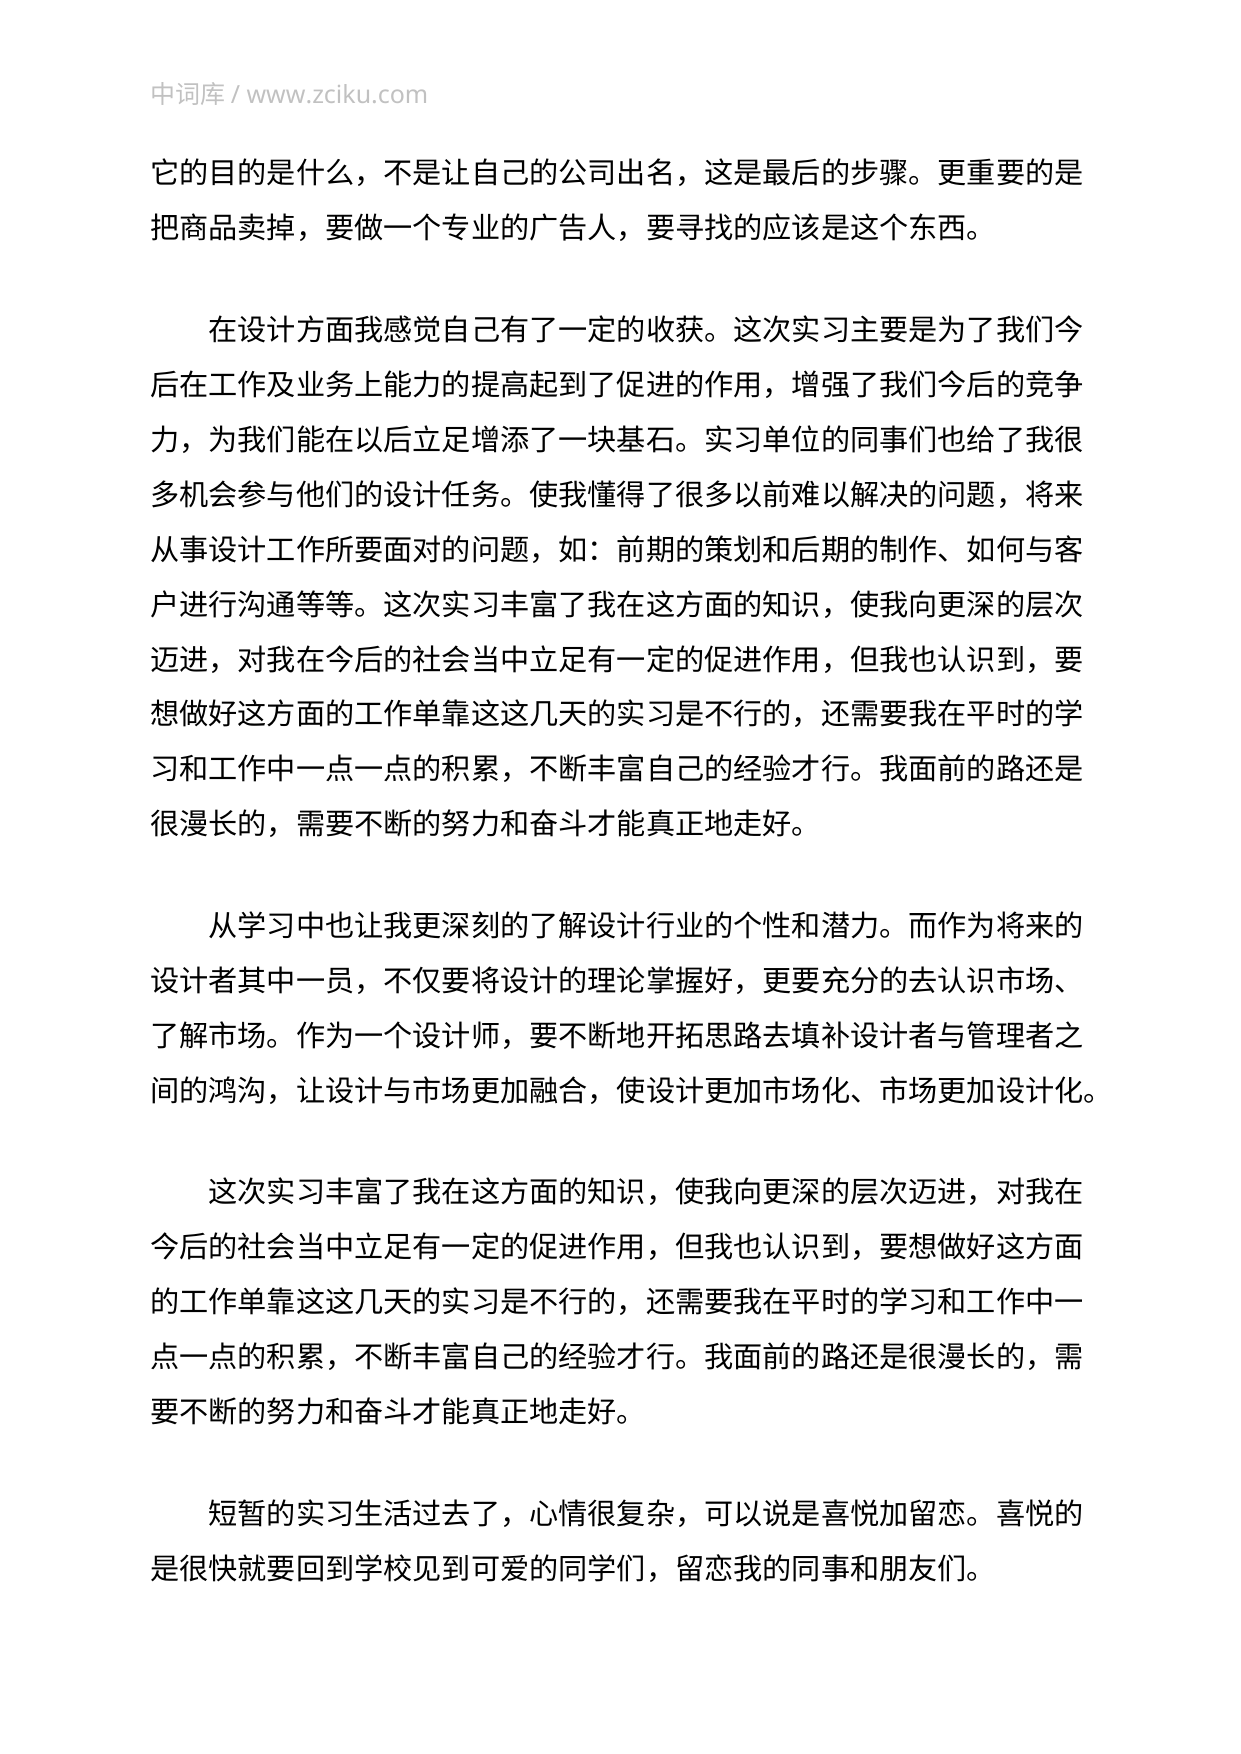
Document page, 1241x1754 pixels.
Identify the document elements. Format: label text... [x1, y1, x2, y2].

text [150, 150, 1090, 247]
text 这次实习丰富了我在这方面的知识，使我向更深的层次迈进，对我在今后的社会当中立足有一定的促进作用，但我也认识到，要想做好这方面的工作单靠这这几天的实习是不行的，还需要我在平时的学习和工作中一点一点的积累，不断丰富自己的经验才行。我面前的路还是很漫长的，需要不断的努力和奋斗才能真正地走好。 [150, 1169, 1090, 1431]
text 在设计方面我感觉自己有了一定的收获。这次实习主要是为了我们今后在工作及业务上能力的提高起到了促进的作用，增强了我们今后的竞争力，为我们能在以后立足增添了一块基石。实习单位的同事们也给了我很多机会参与他们的设计任务。使我懂得了很多以前难以解决的问题，将来从事设计工作所要面对的问题，如：前期的策划和后期的制作、如何与客户进行沟通等等。这次实习丰富了我在这方面的知识，使我向更深的层次迈进，对我在今后的社会当中立足有一定的促进作用，但我也认识到，要想做好这方面的工作单靠这这几天的实习是不行的，还需要我在平时的学习和工作中一点一点的积累，不断丰富自己的经验才行。我面前的路还是很漫长的，需要不断的努力和奋斗才能真正地走好。 [150, 307, 1090, 843]
text 短暂的实习生活过去了，心情很复杂，可以说是喜悦加留恋。喜悦的是很快就要回到学校见到可爱的同学们，留恋我的同事和朋友们。 [150, 1490, 1090, 1587]
text 从学习中也让我更深刻的了解设计行业的个性和潜力。而作为将来的设计者其中一员，不仅要将设计的理论掌握好，更要充分的去认识市场、了解市场。作为一个设计师，要不断地开拓思路去填补设计者与管理者之间的鸿沟，让设计与市场更加融合，使设计更加市场化、市场更加设计化。 [150, 902, 1090, 1109]
